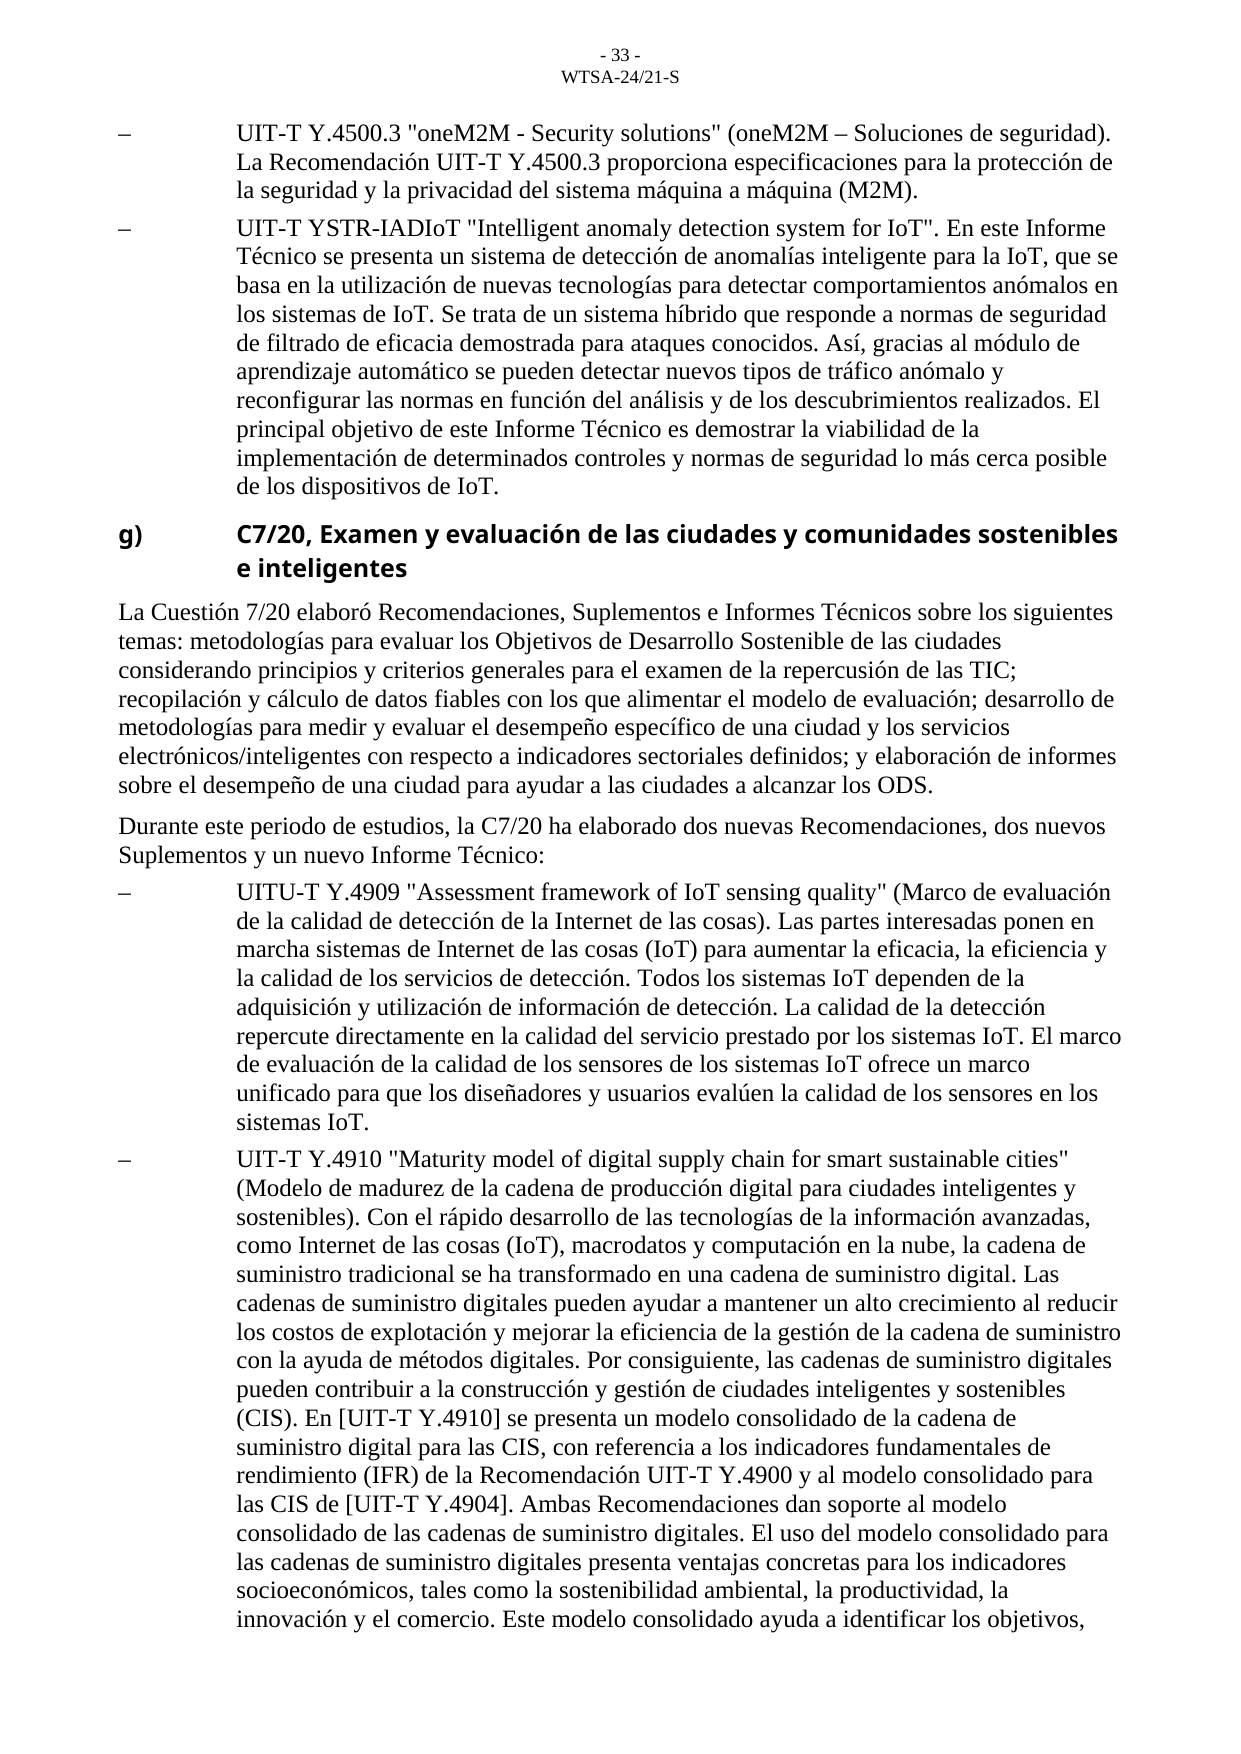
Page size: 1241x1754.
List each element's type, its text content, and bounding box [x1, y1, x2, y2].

text Durante este periodo de estudios, la C7/20 ha elaborado dos nuevas Recomendaciones, dos nuevos Suplementos y un nuevo Informe Técnico: [118, 811, 1122, 869]
text La Cuestión 7/20 elaboró Recomendaciones, Suplementos e Informes Técnicos sobre los siguientes temas: metodologías para evaluar los Objetivos de Desarrollo Sostenible de las ciudades considerando principios y criterios generales para el examen de la repercusión de las TIC; recopilación y cálculo de datos fiables con los que alimentar el modelo de evaluación; desarrollo de metodologías para medir y evaluar el desempeño específico de una ciudad y los servicios electrónicos/inteligentes con respecto a indicadores sectoriales definidos; y elaboración de informes sobre el desempeño de una ciudad para ayudar a las ciudades a alcanzar los ODS. [118, 597, 1122, 799]
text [118, 1144, 1122, 1633]
text – UIT-T Y.4500.3 "oneM2M - Security solutions" (oneM2M – Soluciones de seguridad). La Recomendación UIT-T Y.4500.3 proporciona especificaciones para la protección de la seguridad y la privacidad del sistema máquina a máquina (M2M). [118, 118, 1122, 204]
text – UITU-T Y.4909 "Assessment framework of IoT sensing quality" (Marco de evaluación de la calidad de detección de la Internet de las cosas). Las partes interesadas ponen en marcha sistemas de Internet de las cosas (IoT) para aumentar la eficacia, la eficiencia y la calidad de los servicios de detección. Todos los sistemas IoT dependen de la adquisición y utilización de información de detección. La calidad de la detección repercute directamente en la calidad del servicio prestado por los sistemas IoT. El marco de evaluación de la calidad de los sensores de los sistemas IoT ofrece un marco unificado para que los diseñadores y usuarios evalúen la calidad de los sensores en los sistemas IoT. [118, 877, 1122, 1136]
subtitle g) C7/20, Examen y evaluación de las ciudades y comunidades sostenibles e inteligentes [118, 517, 1122, 585]
text – UIT-T YSTR-IADIoT "Intelligent anomaly detection system for IoT". En este Informe Técnico se presenta un sistema de detección de anomalías inteligente para la IoT, que se basa en la utilización de nuevas tecnologías para detectar comportamientos anómalos en los sistemas de IoT. Se trata de un sistema híbrido que responde a normas de seguridad de filtrado de eficacia demostrada para ataques conocidos. Así, gracias al módulo de aprendizaje automático se pueden detectar nuevos tipos de tráfico anómalo y reconfigurar las normas en función del análisis y de los descubrimientos realizados. El principal objetivo de este Informe Técnico es demostrar la viabilidad de la implementación de determinados controles y normas de seguridad lo más cerca posible de los dispositivos de IoT. [118, 213, 1122, 500]
